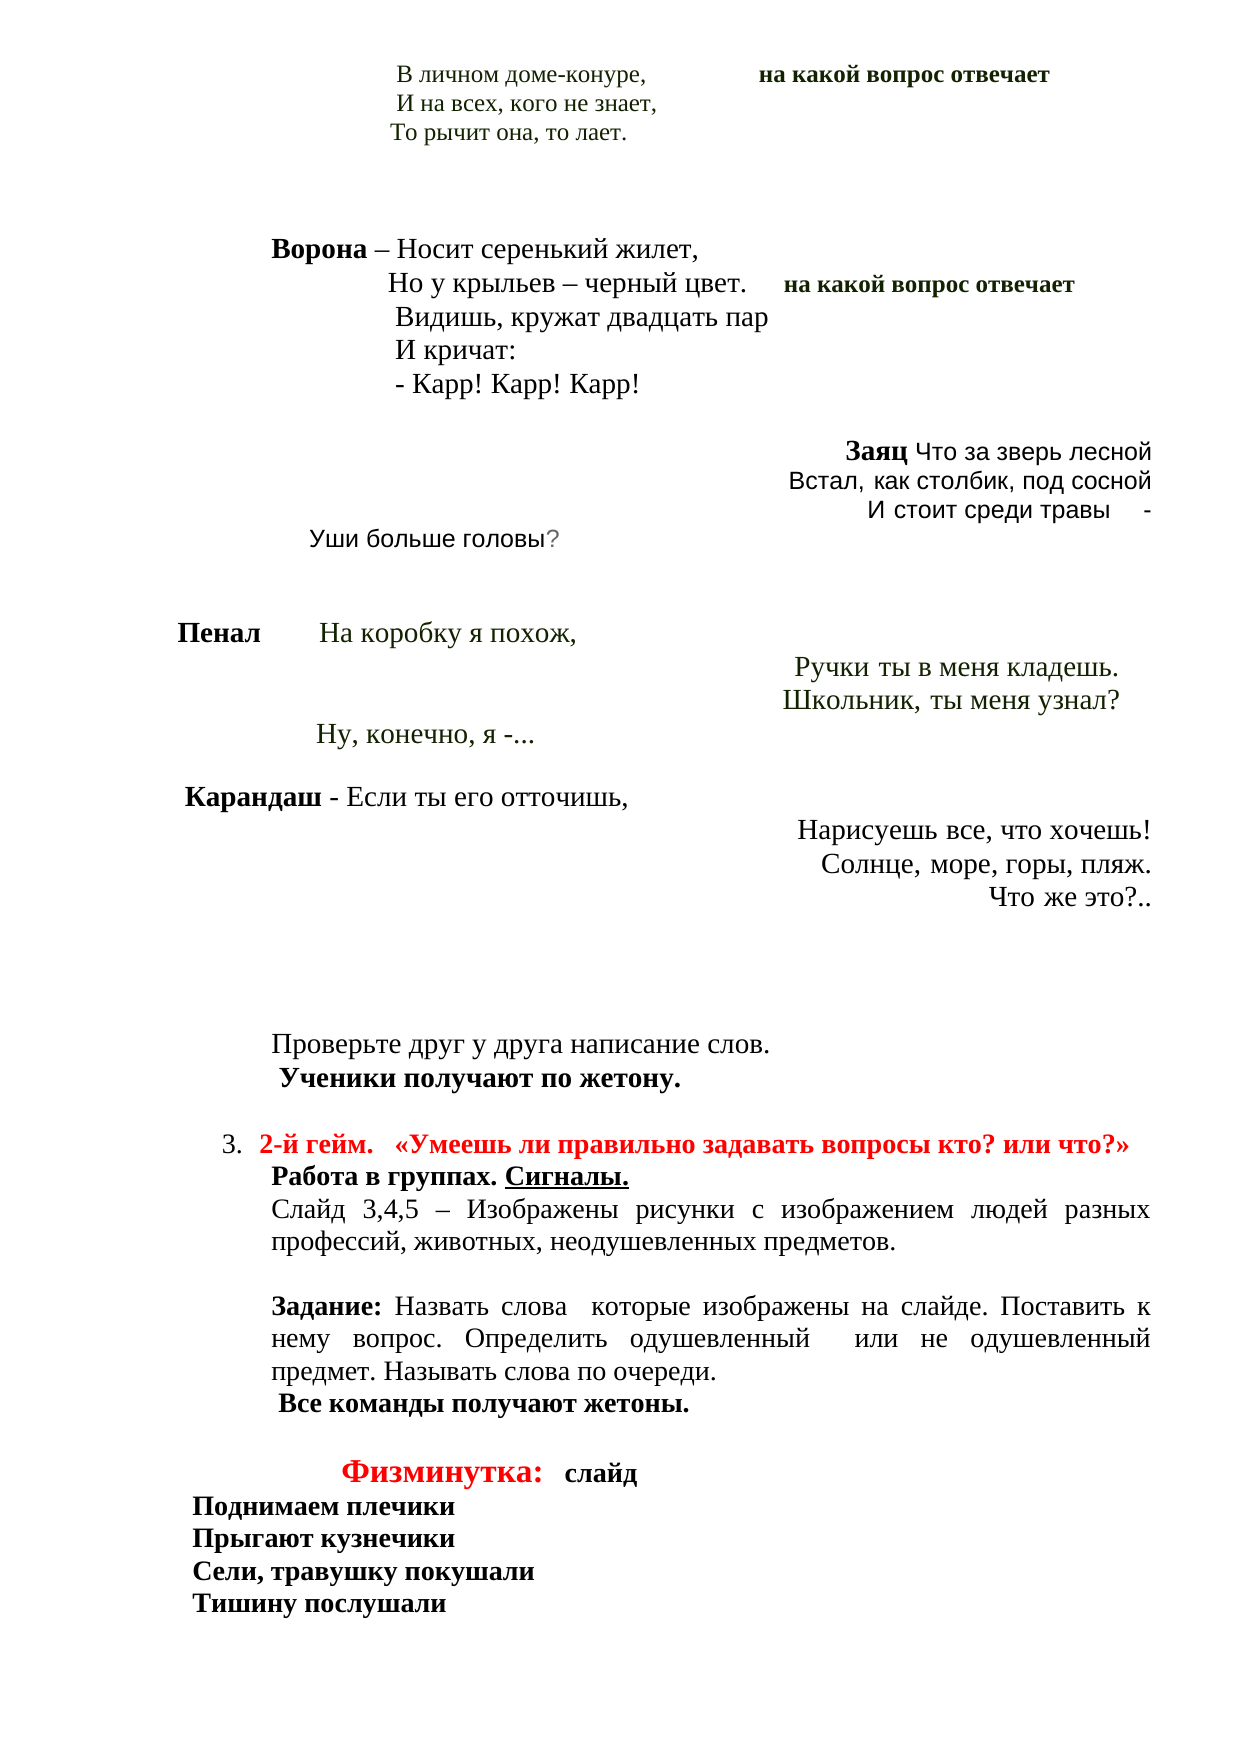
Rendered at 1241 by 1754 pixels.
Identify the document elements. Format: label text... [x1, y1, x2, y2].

list Сели, травушку покушали [192, 1554, 1152, 1586]
text Карандаш - Если ты его отточишь, [177, 779, 1152, 812]
text Пенал На коробку я похож, Ручки ты в меня кладешь. Школьник, ты меня узнал? Ну, конечно, я -... [177, 615, 1152, 749]
list И кричат: [271, 332, 1152, 366]
list Проверьте друг у друга написание слов. [271, 1026, 1152, 1060]
list Слайд 3,4,5 – Изображены рисунки с изображением людей разных профессий, животных, неодушевленных предметов. [271, 1192, 1152, 1256]
list Прыгают кузнечики [192, 1522, 1152, 1554]
list Видишь, кружат двадцать пар [271, 299, 1152, 332]
list Работа в группах. Сигналы. [271, 1159, 1152, 1192]
list Задание: Назвать слова которые изображены на слайде. Поставить к нему вопрос. Определить одушевленный или не одушевленный предмет. Называть слова по очереди. [271, 1289, 1152, 1386]
list Ворона – Носит серенький жилет, [271, 232, 1152, 265]
list Тишину послушали [192, 1586, 1152, 1619]
text Нарисуешь все, что хочешь! Солнце, море, горы, пляж. Что же это?.. [177, 812, 1152, 942]
list Ученики получают по жетону. [271, 1060, 1152, 1093]
list И на всех, кого не знает, [271, 88, 1152, 117]
list Все команды получают жетоны. [271, 1386, 1152, 1418]
list 2-й гейм. «Умеешь ли правильно задавать вопросы кто? или что?» [222, 1127, 1152, 1159]
text Физминутка: слайд [222, 1451, 1152, 1489]
list Поднимаем плечики [192, 1489, 1152, 1522]
list Но у крыльев – черный цвет. на какой вопрос отвечает [271, 265, 1152, 299]
text Заяц Что за зверь лесной Встал, как столбик, под сосной И стоит среди травы - Уши больше головы? [177, 433, 1152, 553]
list В личном доме-конуре, на какой вопрос отвечает [271, 59, 1152, 88]
list То рычит она, то лает. [271, 117, 1152, 145]
list - Карр! Карр! Карр! [271, 366, 1152, 399]
